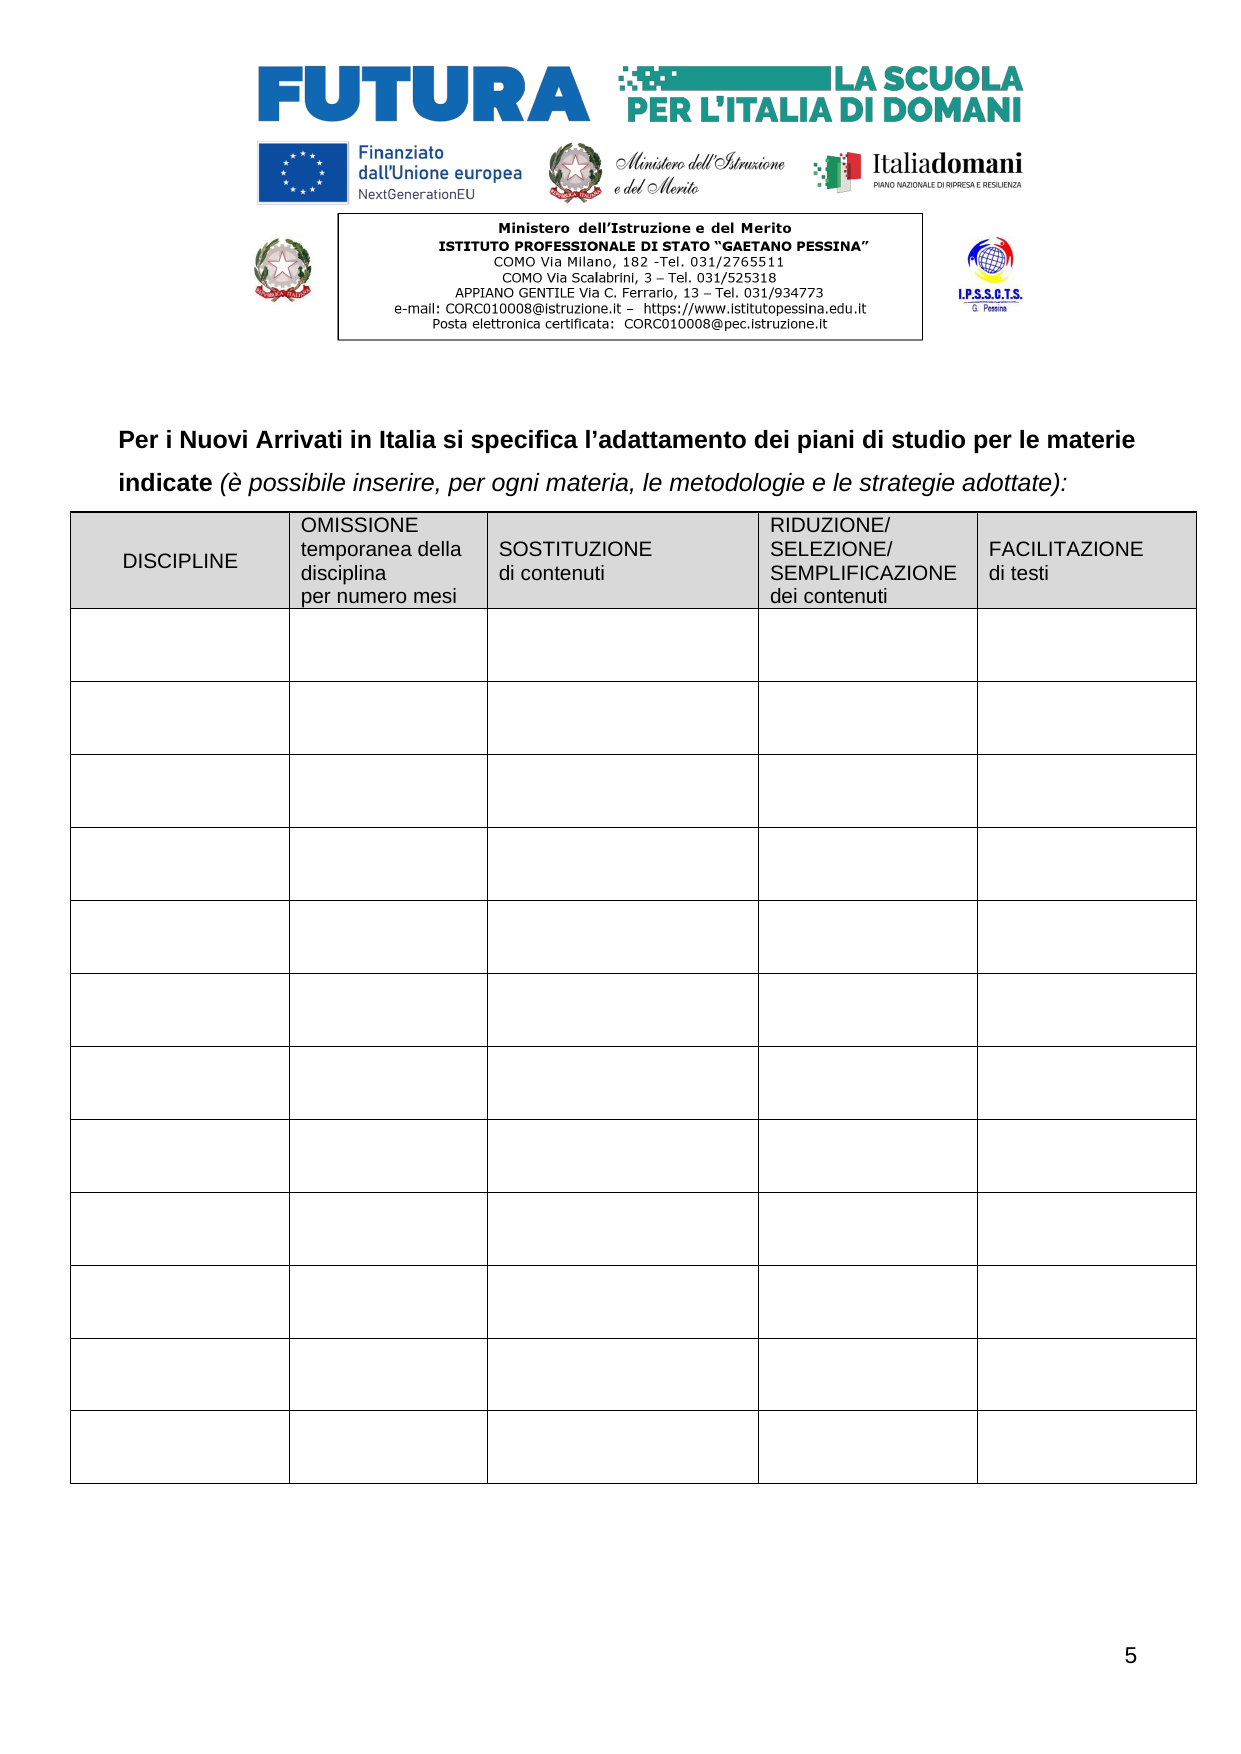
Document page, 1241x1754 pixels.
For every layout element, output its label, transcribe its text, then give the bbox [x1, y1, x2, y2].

table_header SOSTITUZIONE di contenuti [488, 513, 758, 608]
table_cell [488, 1266, 758, 1337]
table_cell [978, 828, 1196, 900]
table_cell [759, 755, 977, 827]
picture [253, 63, 1024, 342]
table_cell [978, 755, 1196, 827]
table_cell [488, 901, 758, 973]
table_header OMISSIONE temporanea della disciplina per numero mesi [290, 513, 487, 608]
table_cell [488, 828, 758, 900]
table_cell [978, 901, 1196, 973]
table_cell [290, 1193, 487, 1264]
table_cell [290, 828, 487, 900]
table_header DISCIPLINE [71, 513, 289, 608]
table_cell [759, 682, 977, 754]
table_cell [759, 1193, 977, 1264]
table_cell [290, 755, 487, 827]
table_cell [759, 901, 977, 973]
table_cell [759, 1120, 977, 1192]
table_cell [290, 1120, 487, 1192]
table_cell [71, 1193, 289, 1264]
table_cell [759, 1339, 977, 1410]
table_cell [978, 682, 1196, 754]
table_cell [488, 609, 758, 681]
text Per i Nuovi Arrivati in Italia si specifica l’adattamento dei piani di studio per le materie indicate (è possibile inserire, per ogni materia, le metodologie e le strategie adottate): [118, 425, 1137, 497]
table_cell [290, 1339, 487, 1410]
table_cell [978, 1266, 1196, 1337]
table_cell [71, 755, 289, 827]
table_cell [759, 1266, 977, 1337]
table_cell [488, 755, 758, 827]
table_cell [71, 1339, 289, 1410]
table_cell [71, 682, 289, 754]
table_cell [290, 1411, 487, 1483]
table_cell [71, 1266, 289, 1337]
table_cell [71, 1120, 289, 1192]
table_cell [759, 1411, 977, 1483]
table_cell [759, 974, 977, 1046]
table_cell [71, 609, 289, 681]
table_cell [290, 1266, 487, 1337]
table_cell [488, 1193, 758, 1264]
table_header FACILITAZIONE di testi [978, 513, 1196, 608]
table_cell [290, 974, 487, 1046]
table_cell [488, 1339, 758, 1410]
table_cell [290, 682, 487, 754]
table_cell [71, 1047, 289, 1119]
table_cell [978, 974, 1196, 1046]
table_cell [71, 901, 289, 973]
table_header RIDUZIONE/ SELEZIONE/ SEMPLIFICAZIONE dei contenuti [759, 513, 977, 608]
table_cell [290, 609, 487, 681]
table_cell [488, 682, 758, 754]
table_cell [71, 974, 289, 1046]
table_cell [759, 1047, 977, 1119]
table_cell [290, 1047, 487, 1119]
table_cell [488, 1047, 758, 1119]
table_cell [978, 1411, 1196, 1483]
table_cell [488, 1120, 758, 1192]
table_cell [978, 1193, 1196, 1264]
table_cell [978, 1120, 1196, 1192]
table_cell [759, 828, 977, 900]
table_cell [978, 1339, 1196, 1410]
table_cell [978, 609, 1196, 681]
table_cell [71, 1411, 289, 1483]
table_cell [290, 901, 487, 973]
table_cell [759, 609, 977, 681]
table_cell [71, 828, 289, 900]
table_cell [488, 1411, 758, 1483]
table_cell [978, 1047, 1196, 1119]
table_cell [488, 974, 758, 1046]
